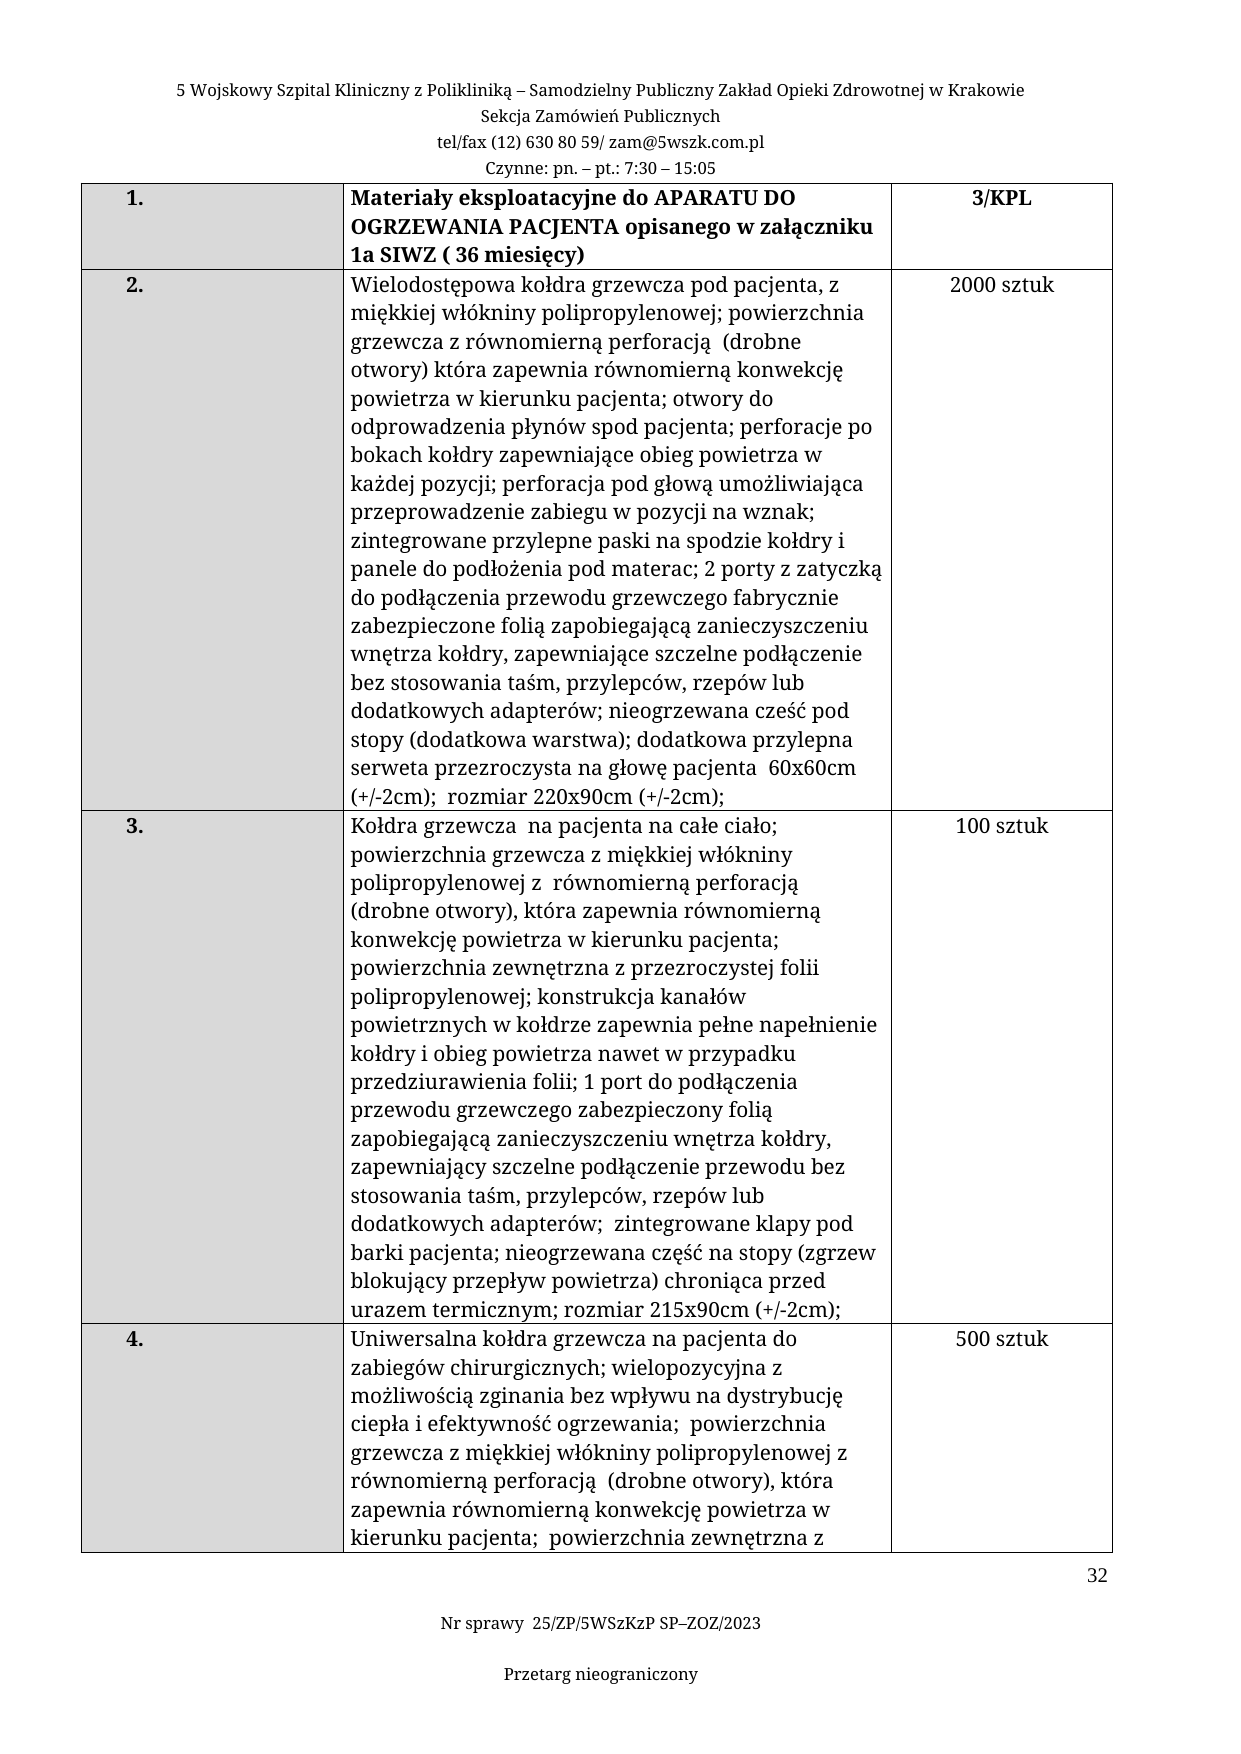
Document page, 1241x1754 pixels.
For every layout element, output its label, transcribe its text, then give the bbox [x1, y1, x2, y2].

table_cell 2000 sztuk [892, 270, 1112, 810]
table_cell [82, 270, 343, 810]
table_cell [344, 1324, 891, 1552]
table_cell 3/KPL [892, 184, 1112, 269]
table_cell [82, 811, 343, 1323]
table_cell Materiały eksploatacyjne do APARATU DO OGRZEWANIA PACJENTA opisanego w załączniku 1a SIWZ ( 36 miesięcy) [344, 184, 891, 269]
table_cell 100 sztuk [892, 811, 1112, 1323]
table_cell [82, 184, 343, 269]
table_cell 500 sztuk [892, 1324, 1112, 1552]
table_cell Kołdra grzewcza na pacjenta na całe ciało; powierzchnia grzewcza z miękkiej włókniny polipropylenowej z równomierną perforacją (drobne otwory), która zapewnia równomierną konwekcję powietrza w kierunku pacjenta; powierzchnia zewnętrzna z przezroczystej folii polipropylenowej; konstrukcja kanałów powietrznych w kołdrze zapewnia pełne napełnienie kołdry i obieg powietrza nawet w przypadku przedziurawienia folii; 1 port do podłączenia przewodu grzewczego zabezpieczony folią zapobiegającą zanieczyszczeniu wnętrza kołdry, zapewniający szczelne podłączenie przewodu bez stosowania taśm, przylepców, rzepów lub dodatkowych adapterów; zintegrowane klapy pod barki pacjenta; nieogrzewana część na stopy (zgrzew blokujący przepływ powietrza) chroniąca przed urazem termicznym; rozmiar 215x90cm (+/-2cm); [344, 811, 891, 1323]
table_cell [82, 1324, 343, 1552]
table_cell Wielodostępowa kołdra grzewcza pod pacjenta, z miękkiej włókniny polipropylenowej; powierzchnia grzewcza z równomierną perforacją (drobne otwory) która zapewnia równomierną konwekcję powietrza w kierunku pacjenta; otwory do odprowadzenia płynów spod pacjenta; perforacje po bokach kołdry zapewniające obieg powietrza w każdej pozycji; perforacja pod głową umożliwiająca przeprowadzenie zabiegu w pozycji na wznak; zintegrowane przylepne paski na spodzie kołdry i panele do podłożenia pod materac; 2 porty z zatyczką do podłączenia przewodu grzewczego fabrycznie zabezpieczone folią zapobiegającą zanieczyszczeniu wnętrza kołdry, zapewniające szczelne podłączenie bez stosowania taśm, przylepców, rzepów lub dodatkowych adapterów; nieogrzewana cześć pod stopy (dodatkowa warstwa); dodatkowa przylepna serweta przezroczysta na głowę pacjenta 60x60cm (+/-2cm); rozmiar 220x90cm (+/-2cm); [344, 270, 891, 810]
